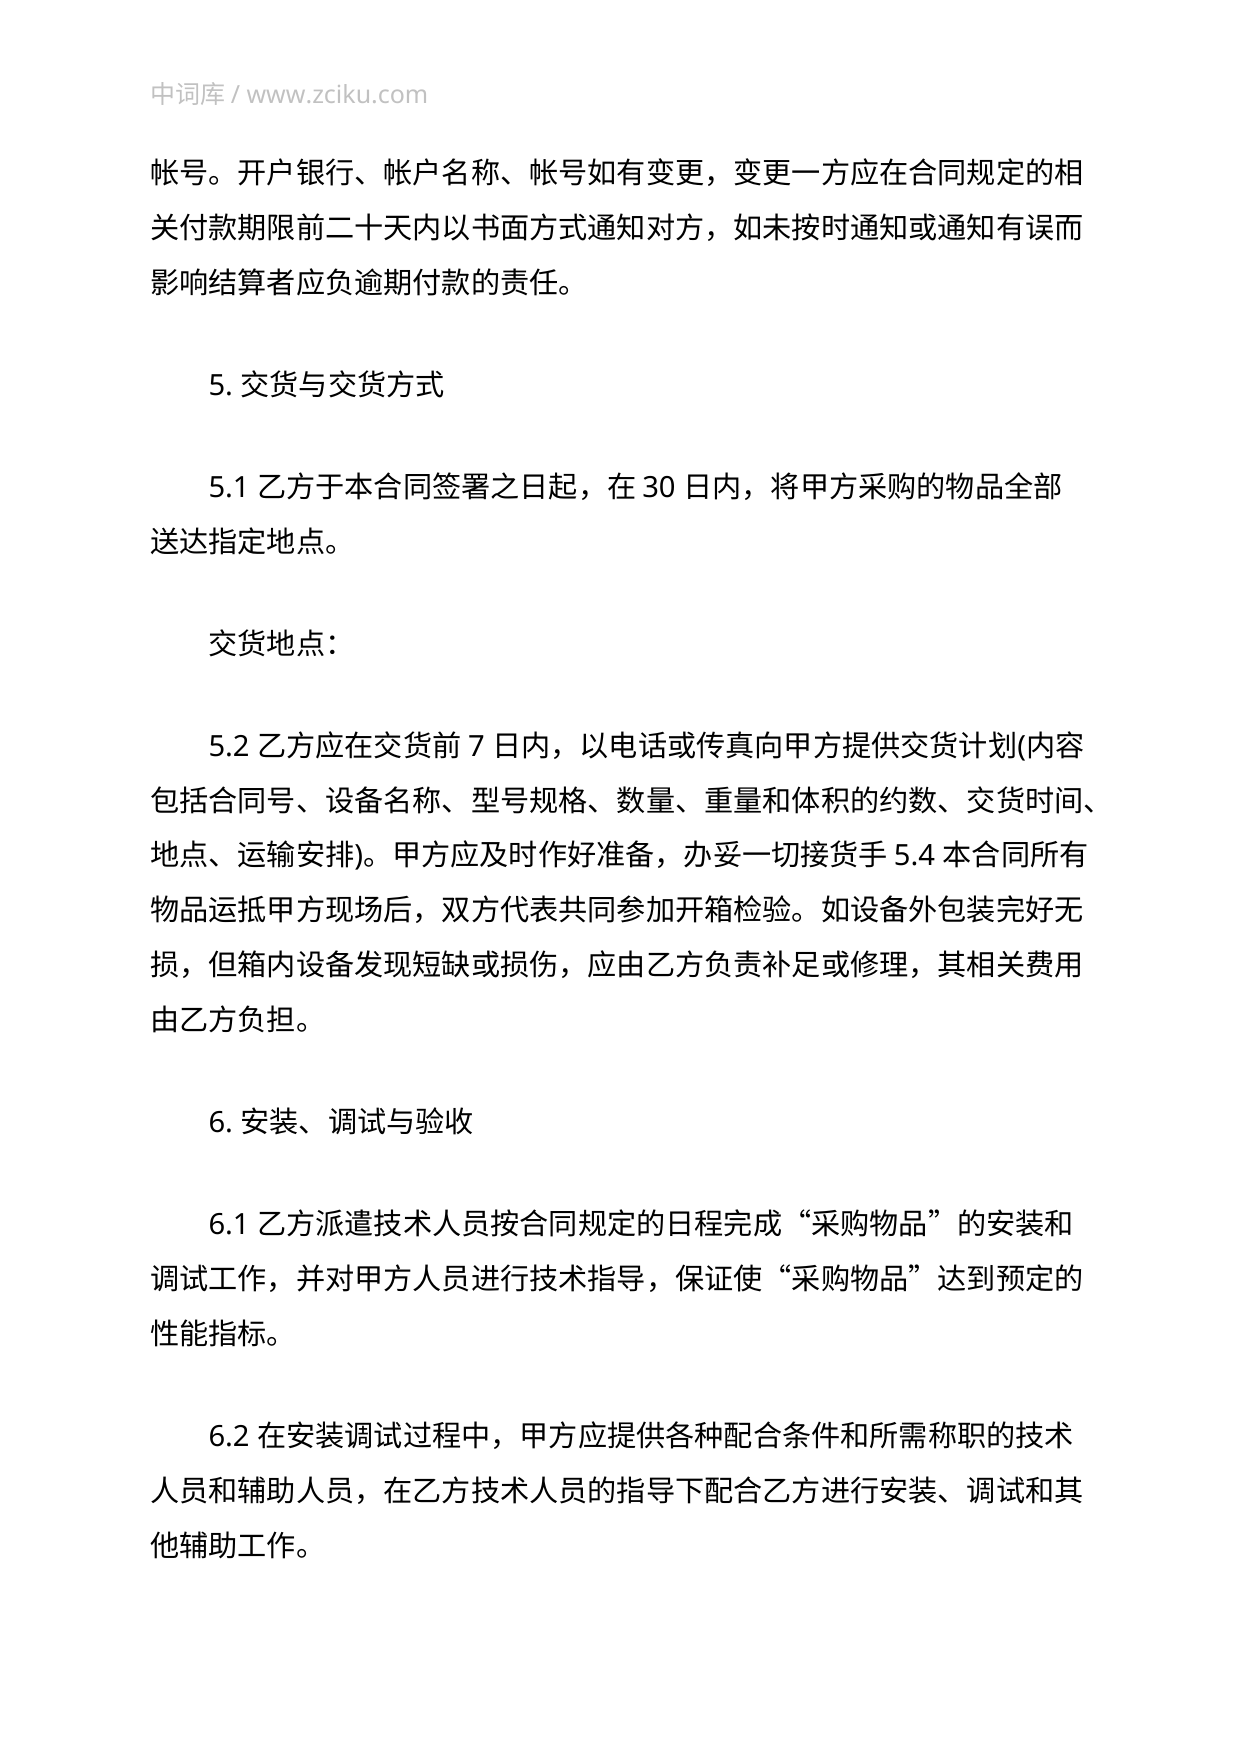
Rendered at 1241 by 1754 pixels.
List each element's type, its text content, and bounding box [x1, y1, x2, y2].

text 6.2 在安装调试过程中，甲方应提供各种配合条件和所需称职的技术人员和辅助人员，在乙方技术人员的指导下配合乙方进行安装、调试和其他辅助工作。 [150, 1412, 1090, 1564]
text 6.1 乙方派遣技术人员按合同规定的日程完成“采购物品”的安装和调试工作，并对甲方人员进行技术指导，保证使“采购物品”达到预定的性能指标。 [150, 1201, 1090, 1353]
text 5.1 乙方于本合同签署之日起，在30 日内，将甲方采购的物品全部送达指定地点。 [150, 463, 1090, 561]
text 5.2 乙方应在交货前 7 日内，以电话或传真向甲方提供交货计划(内容包括合同号、设备名称、型号规格、数量、重量和体积的约数、交货时间、地点、运输安排)。甲方应及时作好准备，办妥一切接货手5.4 本合同所有物品运抵甲方现场后，双方代表共同参加开箱检验。如设备外包装完好无损，但箱内设备发现短缺或损伤，应由乙方负责补足或修理，其相关费用由乙方负担。 [150, 722, 1090, 1039]
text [150, 150, 1090, 302]
text 交货地点： [150, 620, 1090, 663]
text 6. 安装、调试与验收 [150, 1098, 1090, 1141]
text 5. 交货与交货方式 [150, 362, 1090, 404]
